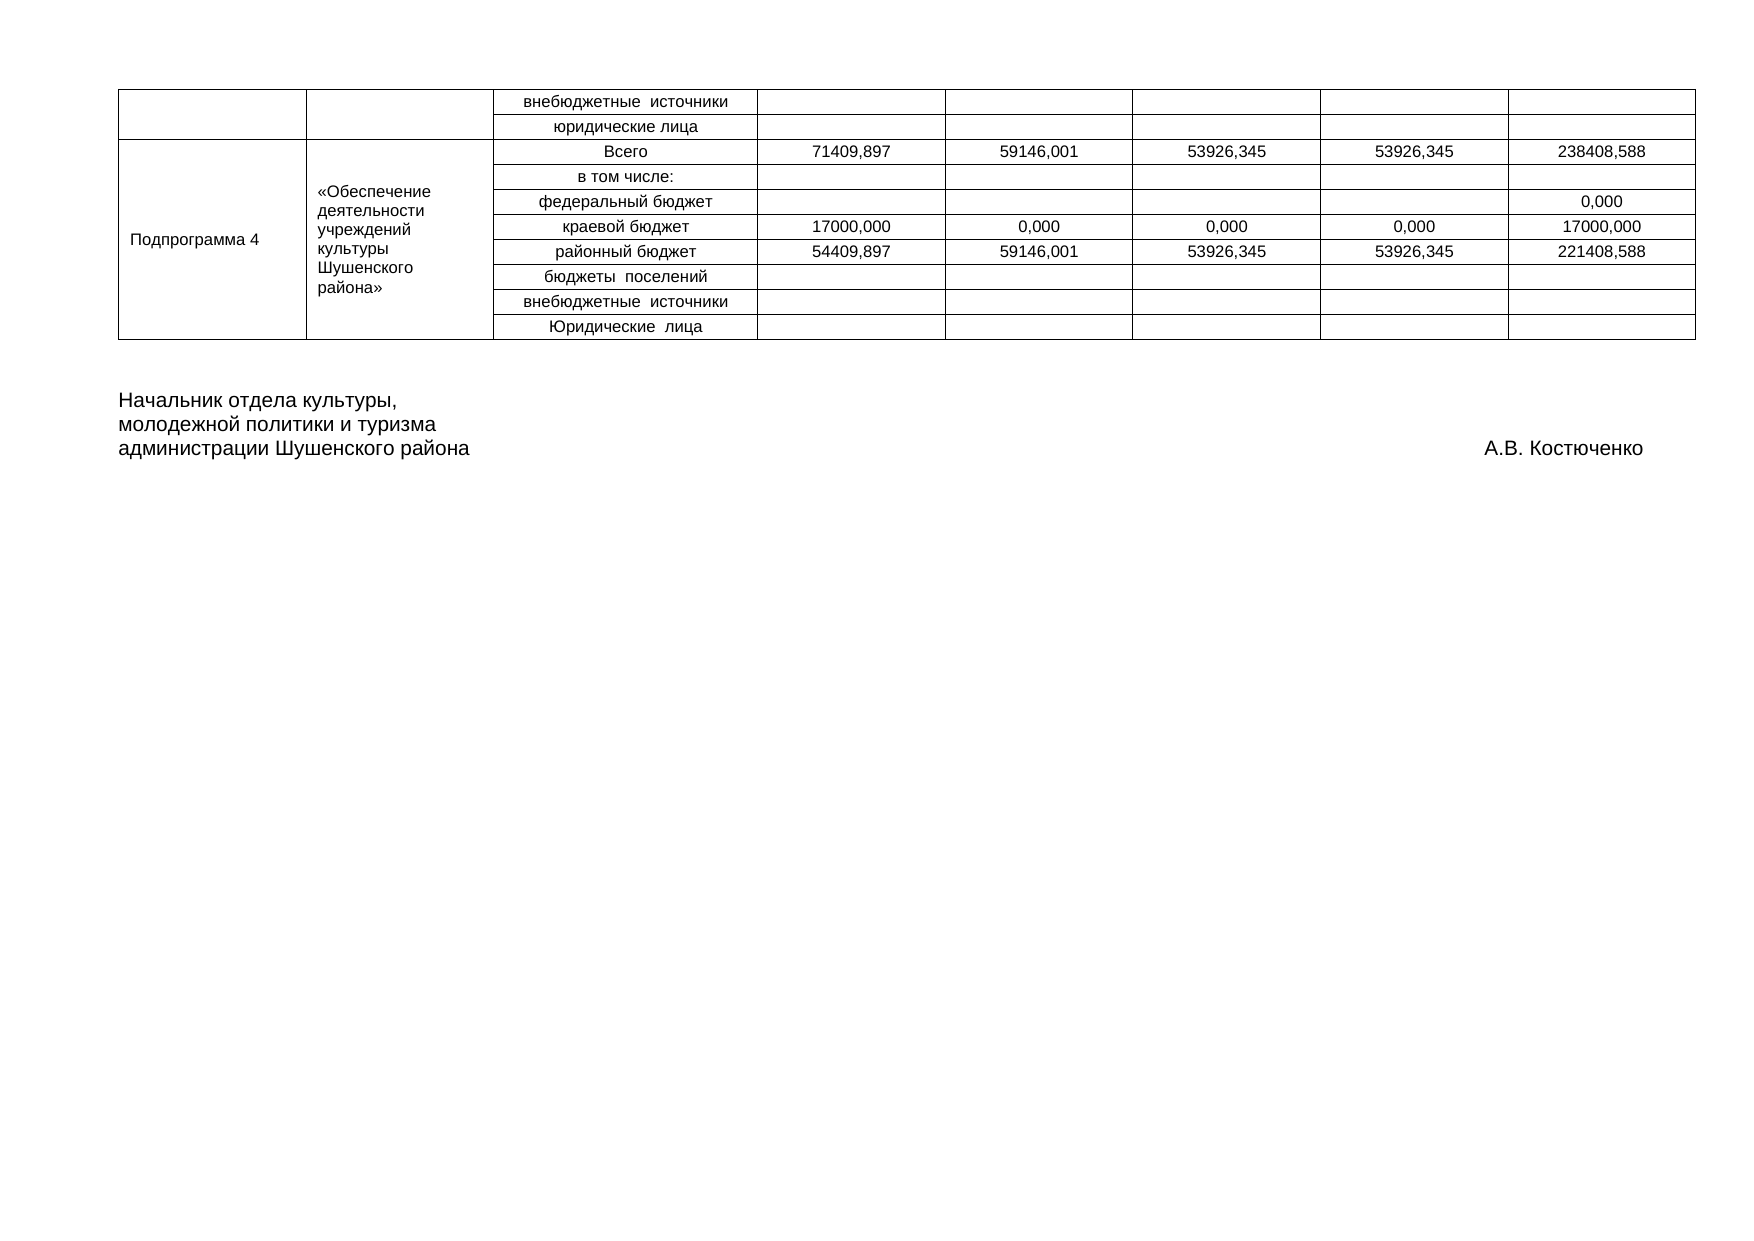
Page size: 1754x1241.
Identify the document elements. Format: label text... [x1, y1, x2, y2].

table_cell в том числе: [494, 165, 757, 189]
table_cell 53926,345 [1133, 140, 1320, 164]
table_cell 221408,588 [1509, 240, 1695, 264]
table_cell 71409,897 [758, 140, 945, 164]
table_cell [758, 90, 945, 114]
table_cell 0,000 [1509, 190, 1695, 214]
table_cell [946, 315, 1132, 339]
table_cell районный бюджет [494, 240, 757, 264]
table_cell [946, 265, 1132, 289]
table_cell 54409,897 [758, 240, 945, 264]
table_cell юридические лица [494, 115, 757, 139]
table_cell бюджеты поселений [494, 265, 757, 289]
table_cell [1321, 90, 1508, 114]
table_cell федеральный бюджет [494, 190, 757, 214]
table_cell внебюджетные источники [494, 90, 757, 114]
text Начальник отдела культуры, [118, 388, 1695, 412]
table_cell краевой бюджет [494, 215, 757, 239]
table_cell 59146,001 [946, 240, 1132, 264]
table_cell [946, 290, 1132, 314]
table_cell [758, 265, 945, 289]
table_cell [758, 315, 945, 339]
table_cell [758, 115, 945, 139]
text молодежной политики и туризма [118, 412, 1695, 436]
table_cell [946, 190, 1132, 214]
table_cell 53926,345 [1321, 140, 1508, 164]
table_cell Подпрограмма 4 [119, 140, 306, 339]
table_cell [1133, 190, 1320, 214]
table_cell [1509, 165, 1695, 189]
table_cell [1509, 315, 1695, 339]
table_cell [1321, 315, 1508, 339]
table_cell 0,000 [1321, 215, 1508, 239]
table_cell 59146,001 [946, 140, 1132, 164]
table_cell [1321, 190, 1508, 214]
table_cell [1321, 165, 1508, 189]
table_cell Юридические лица [494, 315, 757, 339]
table_cell 53926,345 [1133, 240, 1320, 264]
table_cell [758, 165, 945, 189]
table_cell 0,000 [946, 215, 1132, 239]
table_cell [1509, 265, 1695, 289]
table_cell 17000,000 [1509, 215, 1695, 239]
table_cell Всего [494, 140, 757, 164]
table_cell [1321, 265, 1508, 289]
table_cell 0,000 [1133, 215, 1320, 239]
table_cell [946, 115, 1132, 139]
table_cell [1321, 290, 1508, 314]
table_cell [758, 190, 945, 214]
table_cell [946, 90, 1132, 114]
table_cell [1133, 165, 1320, 189]
table_cell [1133, 90, 1320, 114]
table_cell [1133, 315, 1320, 339]
table_cell [758, 290, 945, 314]
table_cell [946, 165, 1132, 189]
table_cell [1321, 115, 1508, 139]
table_cell [1133, 265, 1320, 289]
table_cell [1509, 90, 1695, 114]
text администрации Шушенского района А.В. Костюченко [118, 436, 1695, 459]
table_cell 17000,000 [758, 215, 945, 239]
table_cell [1133, 290, 1320, 314]
table_cell 238408,588 [1509, 140, 1695, 164]
table_cell [1509, 290, 1695, 314]
table_cell 53926,345 [1321, 240, 1508, 264]
table_cell «Обеспечение деятельности учреждений культуры Шушенского района» [307, 140, 493, 339]
table_cell [1509, 115, 1695, 139]
table_cell внебюджетные источники [494, 290, 757, 314]
table_cell [1133, 115, 1320, 139]
